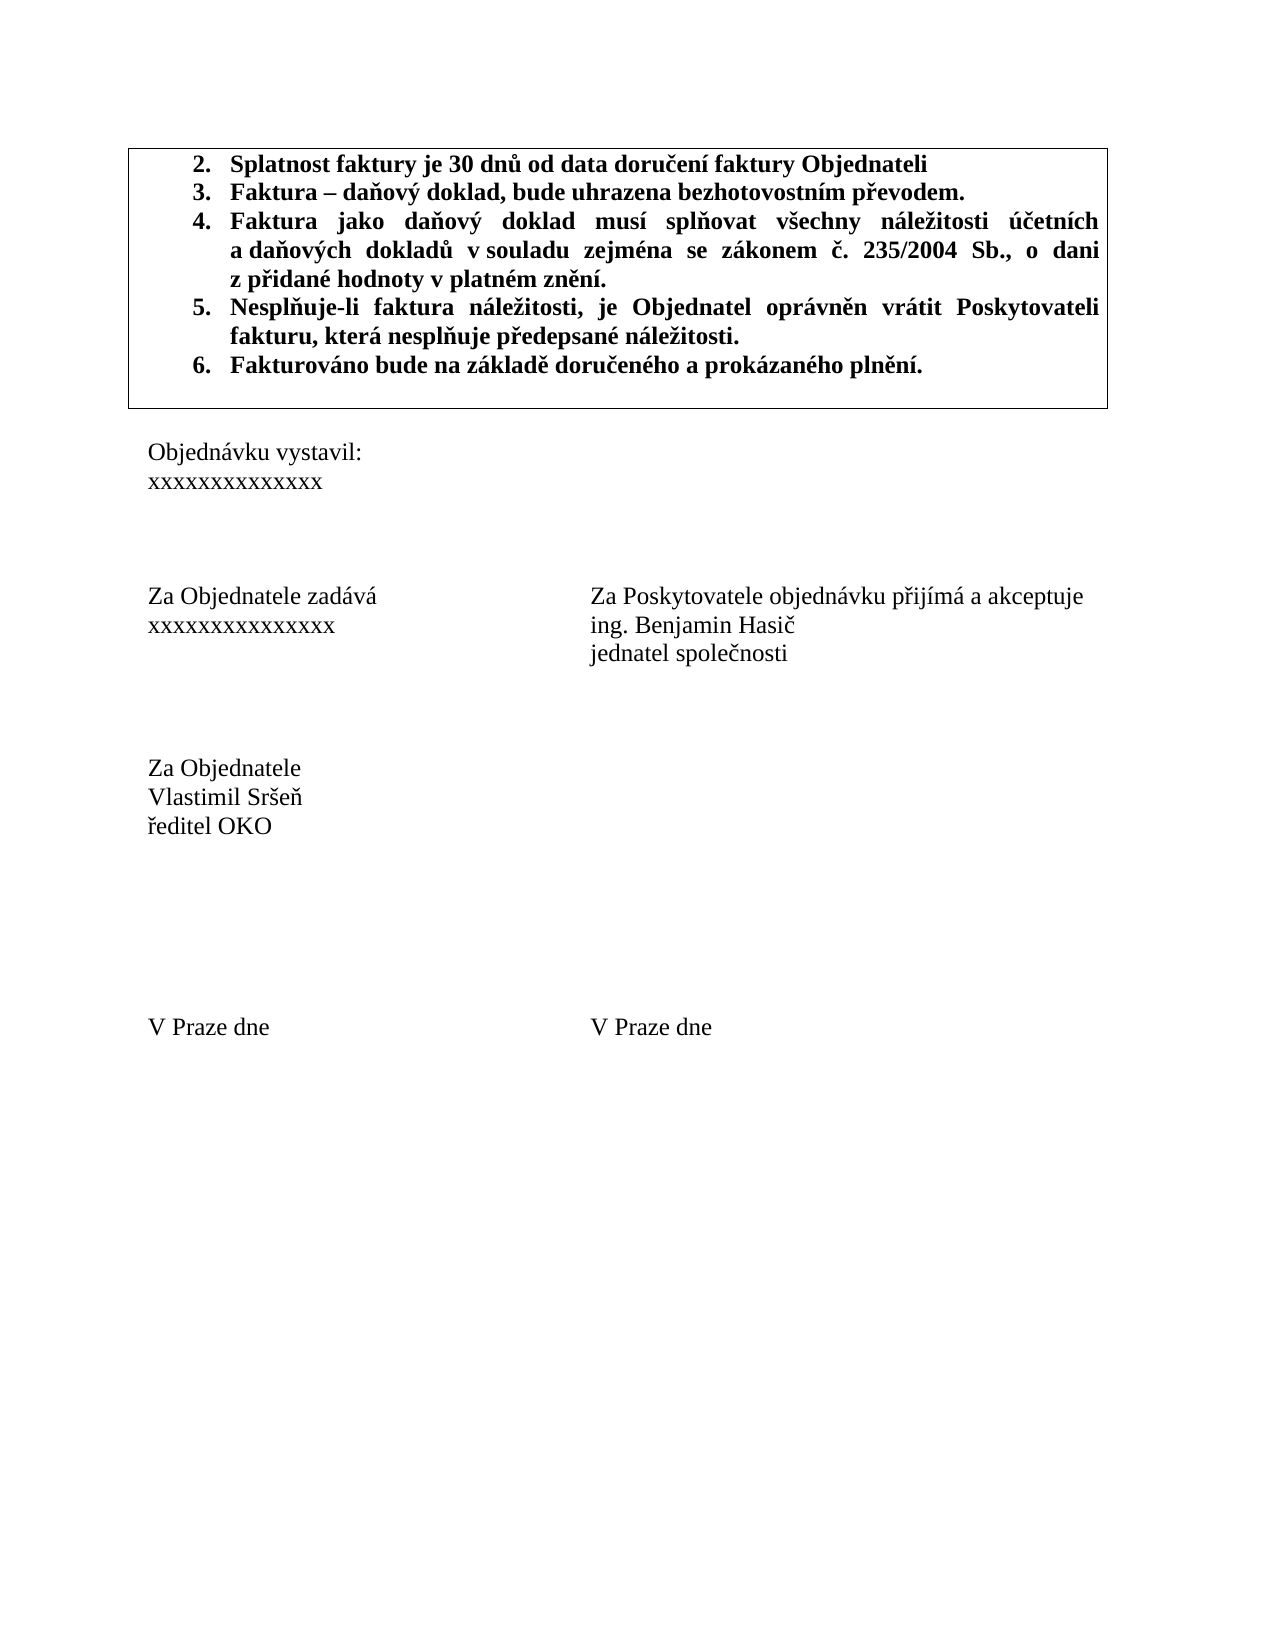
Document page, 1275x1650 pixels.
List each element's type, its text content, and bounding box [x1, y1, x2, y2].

text Za Objednatele [148, 753, 1127, 782]
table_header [129, 149, 1107, 407]
text xxxxxxxxxxxxxxx ing. Benjamin Hasič [148, 610, 1127, 638]
text jednatel společnosti [148, 638, 1127, 667]
text Vlastimil Sršeň [148, 782, 1127, 811]
text V Praze dne V Praze dne [148, 1012, 1127, 1041]
text ředitel OKO [148, 811, 1127, 840]
text xxxxxxxxxxxxxx [148, 466, 1127, 495]
text Objednávku vystavil: [148, 437, 1127, 466]
text Za Objednatele zadává Za Poskytovatele objednávku přijímá a akceptuje [148, 581, 1127, 610]
